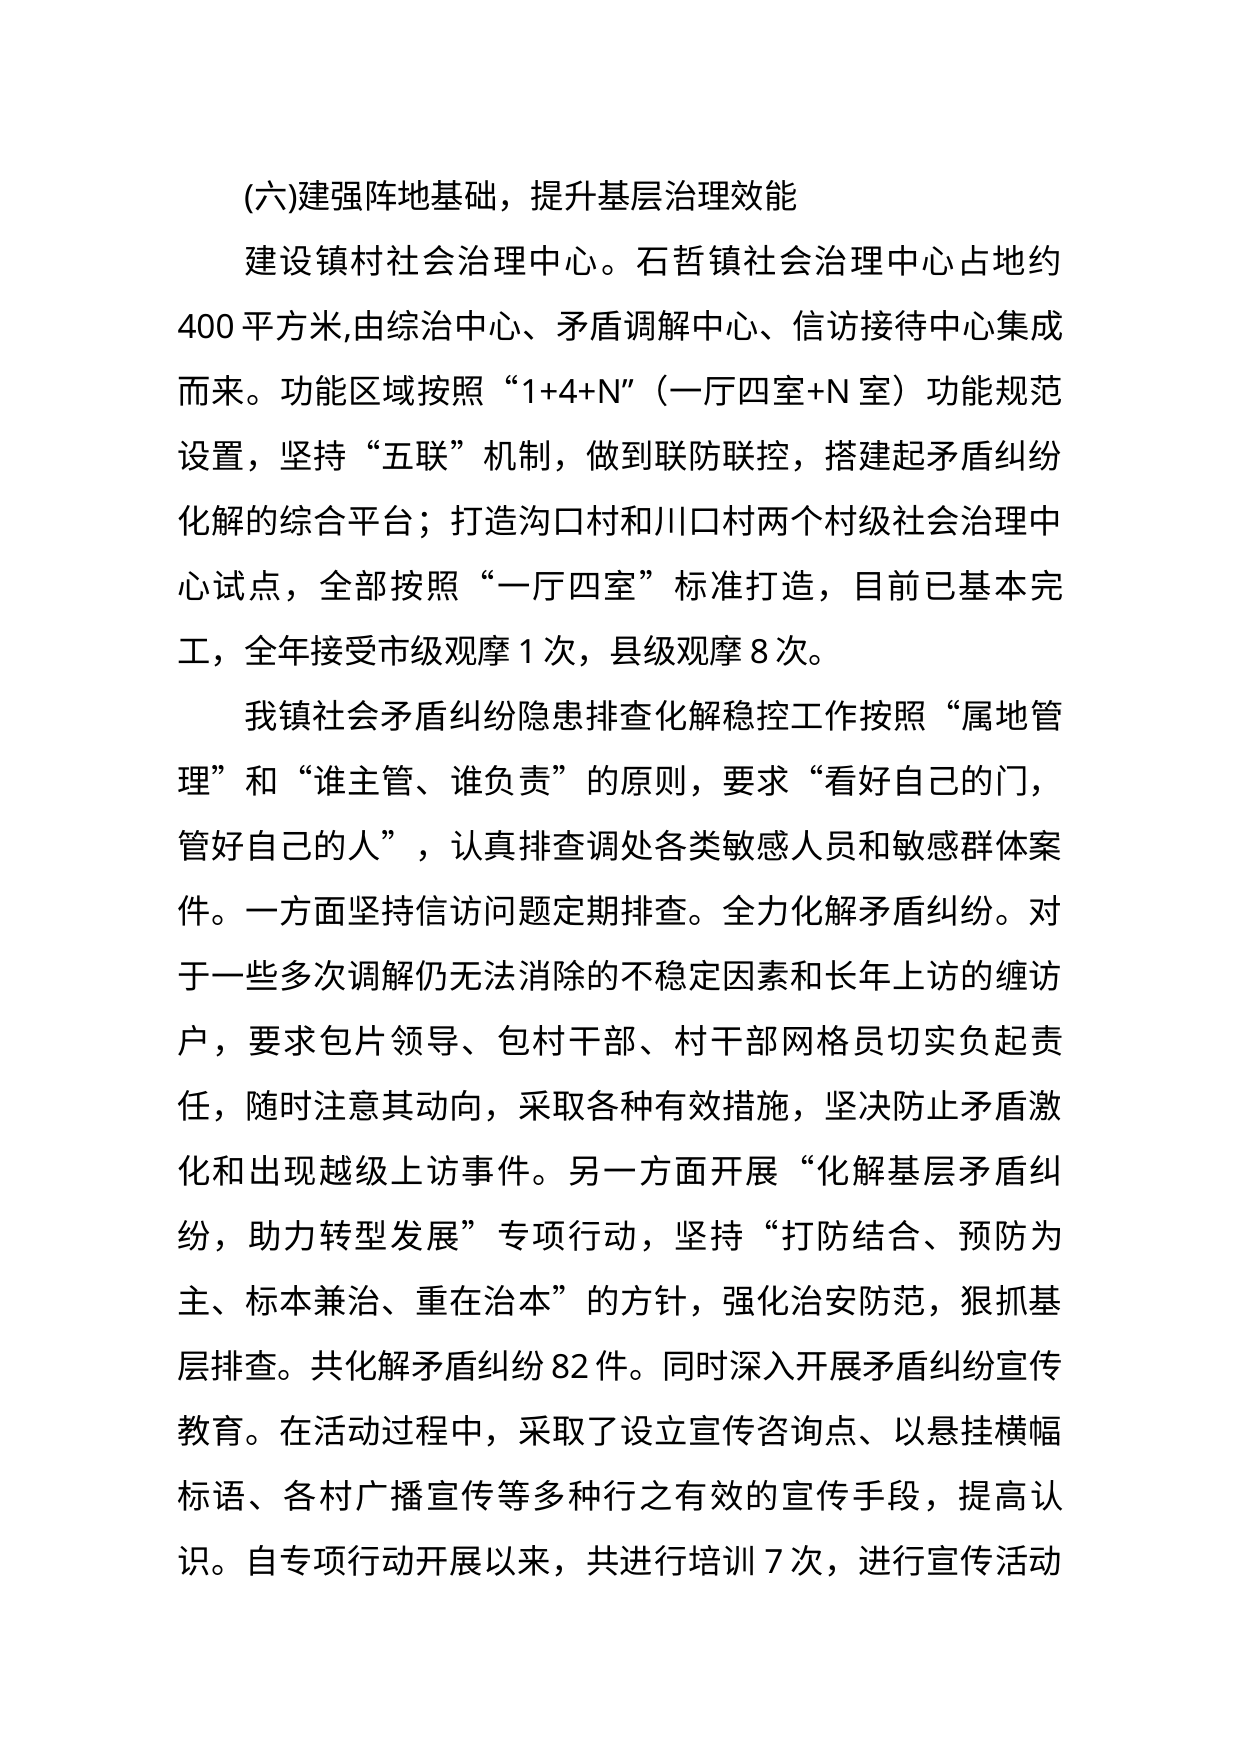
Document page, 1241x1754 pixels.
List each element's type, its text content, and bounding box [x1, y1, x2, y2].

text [177, 682, 1063, 1592]
text (六)建强阵地基础，提升基层治理效能 [177, 162, 1063, 227]
list 建设镇村社会治理中心。石哲镇社会治理中心占地约400平方米,由综治中心、矛盾调解中心、信访接待中心集成而来。功能区域按照“1+4+N”（一厅四室+N室）功能规范设置，坚持“五联”机制，做到联防联控，搭建起矛盾纠纷化解的综合平台；打造沟口村和川口村两个村级社会治理中心试点，全部按照“一厅四室”标准打造，目前已基本完工，全年接受市级观摩1次，县级观摩8次。 [177, 227, 1063, 682]
